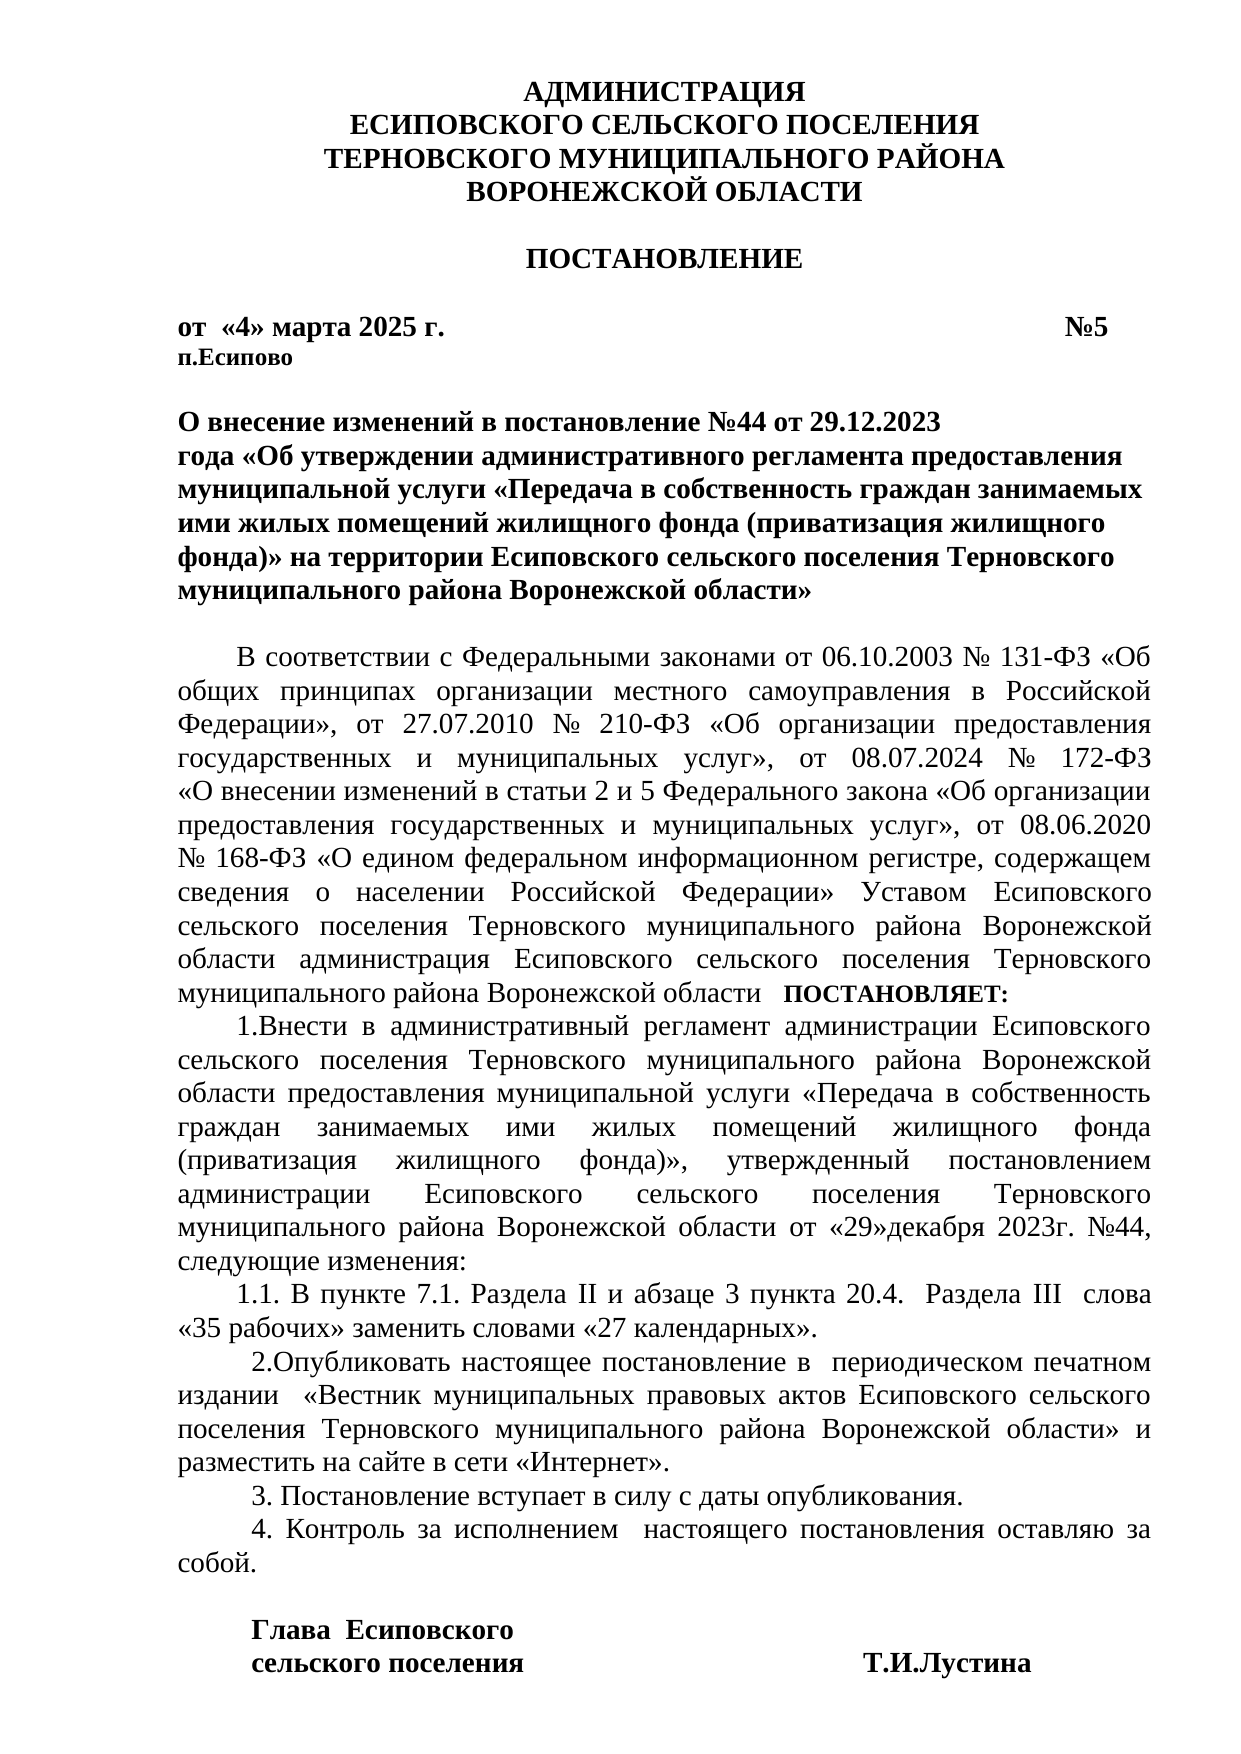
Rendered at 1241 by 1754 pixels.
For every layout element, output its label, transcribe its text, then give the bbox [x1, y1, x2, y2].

text 4. Контроль за исполнением настоящего постановления оставляю за собой. [177, 1511, 1152, 1578]
text О внесение изменений в постановление №44 от 29.12.2023 [177, 404, 1152, 438]
text п.Есипово [177, 342, 1152, 371]
text Глава Есиповского [177, 1612, 1152, 1646]
text 1.Внести в административный регламент администрации Есиповского сельского поселения Терновского муниципального района Воронежской области предоставления муниципальной услуги «Передача в собственность граждан занимаемых ими жилых помещений жилищного фонда (приватизация жилищного фонда)», утвержденный постановлением администрации Есиповского сельского поселения Терновского муниципального района Воронежской области от «29»декабря 2023г. №44, следующие изменения: [177, 1008, 1152, 1277]
text сельского поселения Т.И.Лустина [177, 1646, 1152, 1679]
text 2.Опубликовать настоящее постановление в периодическом печатном издании «Вестник муниципальных правовых актов Есиповского сельского поселения Терновского муниципального района Воронежской области» и разместить на сайте в сети «Интернет». [177, 1344, 1152, 1478]
text от «4» марта 2025 г. №5 [177, 309, 1152, 342]
text ПОСТАНОВЛЕНИЕ [177, 242, 1152, 275]
text АДМИНИСТРАЦИЯ ЕСИПОВСКОГО СЕЛЬСКОГО ПОСЕЛЕНИЯ ТЕРНОВСКОГО МУНИЦИПАЛЬНОГО РАЙОНА ВОРОНЕЖСКОЙ ОБЛАСТИ [177, 74, 1152, 208]
text года «Об утверждении административного регламента предоставления муниципальной услуги «Передача в собственность граждан занимаемых ими жилых помещений жилищного фонда (приватизация жилищного фонда)» на территории Есиповского сельского поселения Терновского муниципального района Воронежской области» [177, 438, 1152, 606]
text В соответствии с Федеральными законами от 06.10.2003 № 131-ФЗ «Об общих принципах организации местного самоуправления в Российской Федерации», от 27.07.2010 № 210-ФЗ «Об организации предоставления государственных и муниципальных услуг», от 08.07.2024 № 172-ФЗ «О внесении изменений в статьи 2 и 5 Федерального закона «Об организации предоставления государственных и муниципальных услуг», от 08.06.2020 № 168-ФЗ «О едином федеральном информационном регистре, содержащем сведения о населении Российской Федерации» Уставом Есиповского сельского поселения Терновского муниципального района Воронежской области администрация Есиповского сельского поселения Терновского муниципального района Воронежской области ПОСТАНОВЛЯЕТ: [177, 639, 1152, 1008]
text 1.1. В пункте 7.1. Раздела II и абзаце 3 пункта 20.4. Раздела III слова «35 рабочих» заменить словами «27 календарных». [177, 1277, 1152, 1344]
text 3. Постановление вступает в силу с даты опубликования. [177, 1478, 1152, 1511]
